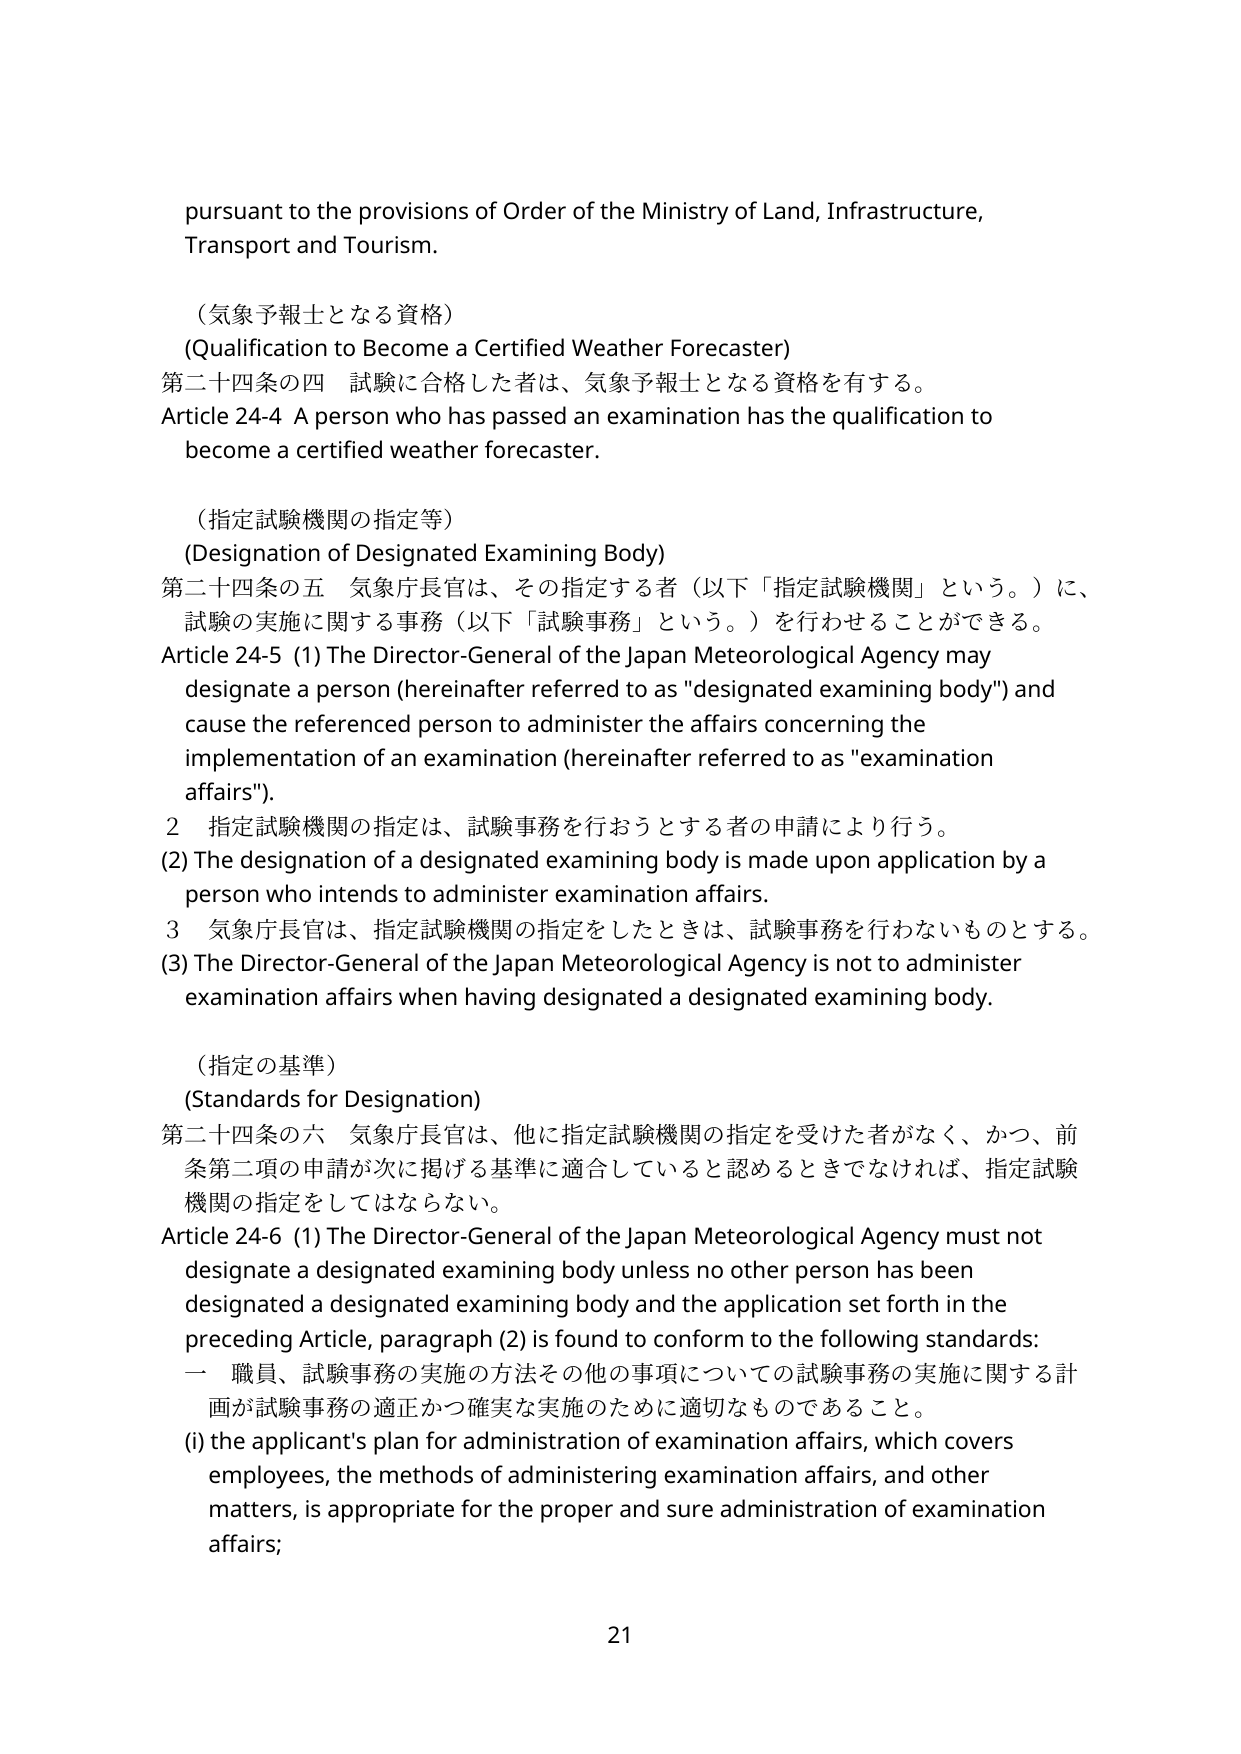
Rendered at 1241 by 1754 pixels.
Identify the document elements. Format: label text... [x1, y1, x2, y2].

text (3) The Director-General of the Japan Meteorological Agency is not to administer examination affairs when having designated a designated examining body. [161, 945, 1079, 1014]
text Article 24-5 (1) The Director-General of the Japan Meteorological Agency may designate a person (hereinafter referred to as "designated examining body") and cause the referenced person to administer the affairs concerning the implementation of an examination (hereinafter referred to as "examination affairs"). [161, 638, 1079, 809]
text (Standards for Designation) [184, 1082, 1079, 1116]
text (2) The designation of a designated examining body is made upon application by a person who intends to administer examination affairs. [161, 843, 1079, 911]
text （指定の基準） [184, 1048, 1079, 1082]
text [161, 194, 1079, 262]
text ３ 気象庁長官は、指定試験機関の指定をしたときは、試験事務を行わないものとする。 [161, 911, 1079, 945]
text Article 24-4 A person who has passed an examination has the qualification to become a certified weather forecaster. [161, 399, 1079, 467]
text （指定試験機関の指定等） [184, 501, 1079, 535]
text （気象予報士となる資格） [184, 296, 1079, 330]
text ２ 指定試験機関の指定は、試験事務を行おうとする者の申請により行う。 [161, 809, 1079, 843]
text 一 職員、試験事務の実施の方法その他の事項についての試験事務の実施に関する計画が試験事務の適正かつ確実な実施のために適切なものであること。 [184, 1355, 1079, 1424]
text Article 24-6 (1) The Director-General of the Japan Meteorological Agency must not designate a designated examining body unless no other person has been designated a designated examining body and the application set forth in the preceding Article, paragraph (2) is found to conform to the following standards: [161, 1219, 1079, 1355]
text 第二十四条の四 試験に合格した者は、気象予報士となる資格を有する。 [161, 364, 1079, 399]
text 第二十四条の五 気象庁長官は、その指定する者（以下「指定試験機関」という。）に、試験の実施に関する事務（以下「試験事務」という。）を行わせることができる。 [161, 569, 1079, 638]
text 第二十四条の六 気象庁長官は、他に指定試験機関の指定を受けた者がなく、かつ、前条第二項の申請が次に掲げる基準に適合していると認めるときでなければ、指定試験機関の指定をしてはならない。 [161, 1116, 1079, 1219]
text (Designation of Designated Examining Body) [184, 535, 1079, 569]
text (Qualification to Become a Certified Weather Forecaster) [184, 330, 1079, 364]
text (i) the applicant's plan for administration of examination affairs, which covers employees, the methods of administering examination affairs, and other matters, is appropriate for the proper and sure administration of examination affairs; [184, 1424, 1079, 1560]
